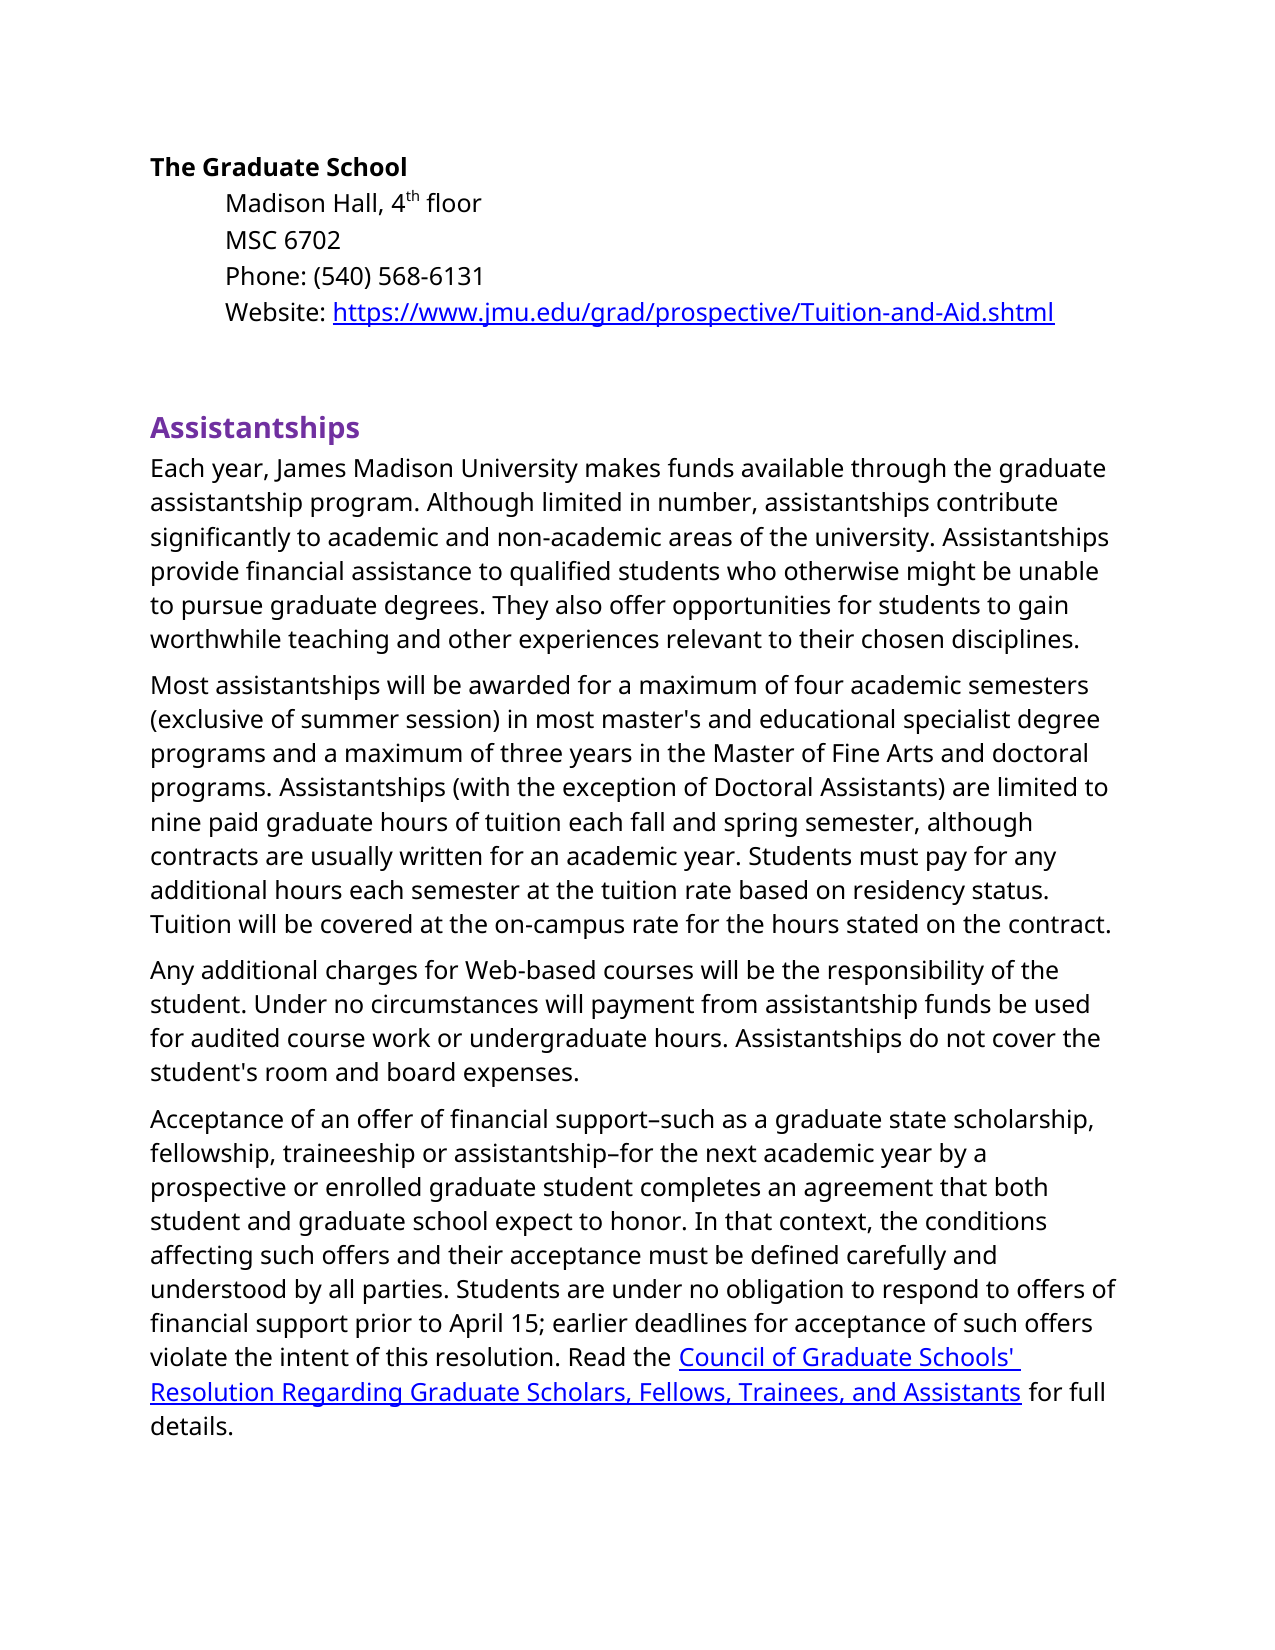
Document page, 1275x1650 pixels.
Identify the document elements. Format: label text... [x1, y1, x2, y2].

text Madison Hall, 4th floor [225, 186, 1125, 220]
text Phone: (540) 568-6131 [225, 258, 1125, 292]
text The Graduate School [150, 150, 1125, 184]
text Each year, James Madison University makes funds available through the graduate assistantship program. Although limited in number, assistantships contribute significantly to academic and non-academic areas of the university. Assistantships provide financial assistance to qualified students who otherwise might be unable to pursue graduate degrees. They also offer opportunities for students to gain worthwhile teaching and other experiences relevant to their chosen disciplines. [150, 451, 1125, 655]
text Most assistantships will be awarded for a maximum of four academic semesters (exclusive of summer session) in most master's and educational specialist degree programs and a maximum of three years in the Master of Fine Arts and doctoral programs. Assistantships (with the exception of Doctoral Assistants) are limited to nine paid graduate hours of tuition each fall and spring semester, although contracts are usually written for an academic year. Students must pay for any additional hours each semester at the tuition rate based on residency status. Tuition will be covered at the on-campus rate for the hours stated on the contract. [150, 668, 1125, 940]
text Assistantships [150, 407, 1125, 447]
text Any additional charges for Web-based courses will be the responsibility of the student. Under no circumstances will payment from assistantship funds be used for audited course work or undergraduate hours. Assistantships do not cover the student's room and board expenses. [150, 953, 1125, 1089]
text MSC 6702 [225, 222, 1125, 256]
text Acceptance of an offer of financial support–such as a graduate state scholarship, fellowship, traineeship or assistantship–for the next academic year by a prospective or enrolled graduate student completes an agreement that both student and graduate school expect to honor. In that context, the conditions affecting such offers and their acceptance must be defined carefully and understood by all parties. Students are under no obligation to respond to offers of financial support prior to April 15; earlier deadlines for acceptance of such offers violate the intent of this resolution. Read the Council of Graduate Schools' Resolution Regarding Graduate Scholars, Fellows, Trainees, and Assistants for full details. [150, 1102, 1125, 1442]
text Website: https://www.jmu.edu/grad/prospective/Tuition-and-Aid.shtml [225, 294, 1125, 329]
